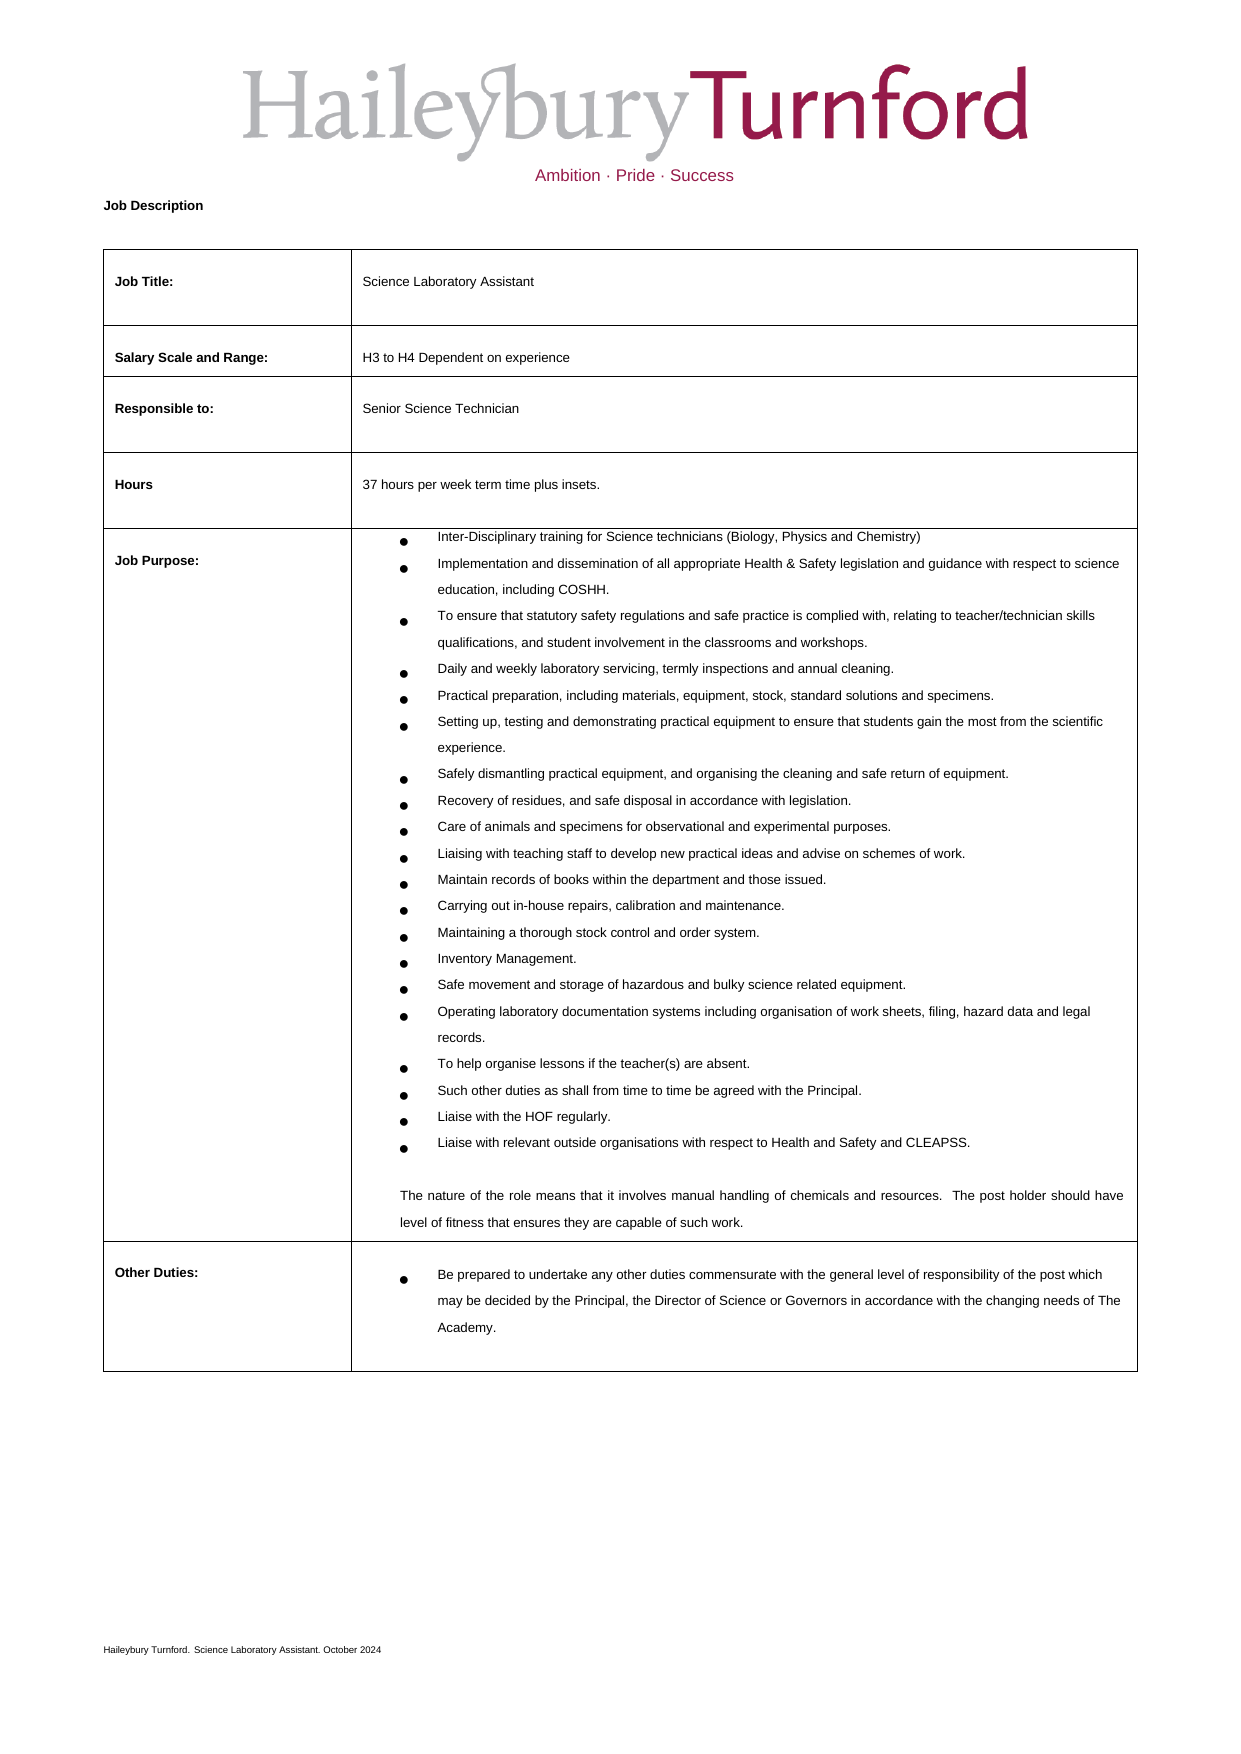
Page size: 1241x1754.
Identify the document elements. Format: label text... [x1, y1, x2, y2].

table_cell Job Purpose: [104, 529, 351, 1241]
table_cell Inter-Disciplinary training for Science technicians (Biology, Physics and Chemistry) Implementation and dissemination of all appropriate Health & Safety legislation and guidance with respect to science education, including COSHH. To ensure that statutory safety regulations and safe practice is complied with, relating to teacher/technician skills qualifications, and student involvement in the classrooms and workshops. Daily and weekly laboratory servicing, termly inspections and annual cleaning. Practical preparation, including materials, equipment, stock, standard solutions and specimens. Setting up, testing and demonstrating practical equipment to ensure that students gain the most from the scientific experience. Safely dismantling practical equipment, and organising the cleaning and safe return of equipment. Recovery of residues, and safe disposal in accordance with legislation. Care of animals and specimens for observational and experimental purposes. Liaising with teaching staff to develop new practical ideas and advise on schemes of work. Maintain records of books within the department and those issued. Carrying out in-house repairs, calibration and maintenance. Maintaining a thorough stock control and order system. Inventory Management. Safe movement and storage of hazardous and bulky science related equipment. Operating laboratory documentation systems including organisation of work sheets, filing, hazard data and legal records. To help organise lessons if the teacher(s) are absent. Such other duties as shall from time to time be agreed with the Principal. Liaise with the HOF regularly. Liaise with relevant outside organisations with respect to Health and Safety and CLEAPSS. The nature of the role means that it involves manual handling of chemicals and resources. The post holder should have level of fitness that ensures they are capable of such work. [352, 529, 1137, 1241]
text Job Description [103, 199, 1165, 224]
table_cell Senior Science Technician [352, 377, 1137, 452]
table_cell 37 hours per week term time plus insets. [352, 453, 1137, 528]
table_header Job Title: [104, 250, 351, 325]
table_cell Be prepared to undertake any other duties commensurate with the general level of responsibility of the post which may be decided by the Principal, the Director of Science or Governors in accordance with the changing needs of The Academy. [352, 1242, 1137, 1371]
picture [228, 53, 1041, 166]
table_cell Hours [104, 453, 351, 528]
table_cell Other Duties: [104, 1242, 351, 1371]
table_cell Salary Scale and Range: [104, 326, 351, 376]
table_header Science Laboratory Assistant [352, 250, 1137, 325]
table_cell Responsible to: [104, 377, 351, 452]
table_cell H3 to H4 Dependent on experience [352, 326, 1137, 376]
